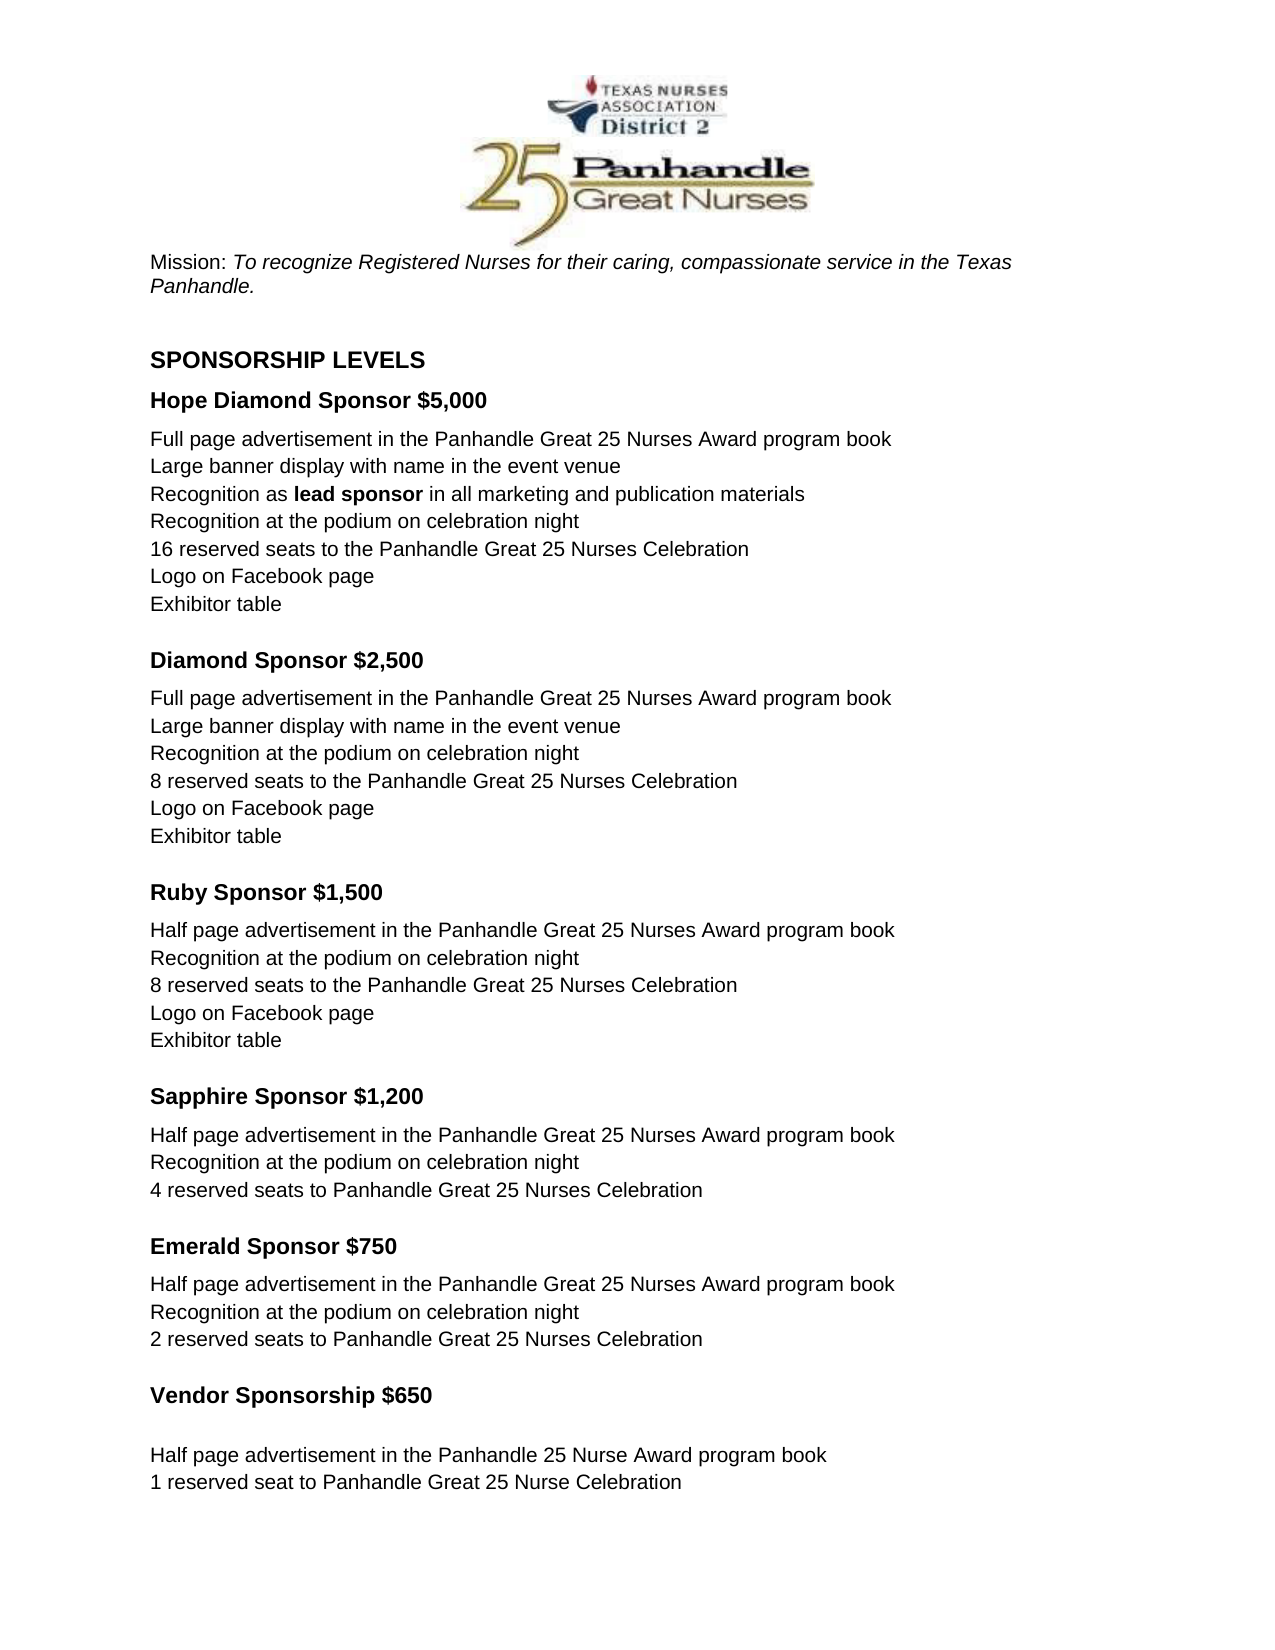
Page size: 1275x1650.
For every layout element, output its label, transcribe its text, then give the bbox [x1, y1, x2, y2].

text Mission: To recognize Registered Nurses for their caring, compassionate service in the Texas Panhandle. [150, 250, 1125, 298]
text Recognition at the podium on celebration night [150, 1299, 1125, 1323]
text Recognition at the podium on celebration night [150, 741, 1125, 765]
text Exhibitor table [150, 592, 1125, 616]
text Large banner display with name in the event venue [150, 454, 1125, 478]
text Sapphire Sponsor $1,200 [150, 1083, 1125, 1109]
text SPONSORSHIP LEVELS [150, 346, 1125, 373]
text Ruby Sponsor $1,500 [150, 879, 1125, 905]
text 16 reserved seats to the Panhandle Great 25 Nurses Celebration [150, 537, 1125, 561]
text 2 reserved seats to Panhandle Great 25 Nurses Celebration [150, 1327, 1125, 1351]
text Half page advertisement in the Panhandle Great 25 Nurses Award program book [150, 1272, 1125, 1296]
text Exhibitor table [150, 1028, 1125, 1052]
text Hope Diamond Sponsor $5,000 [150, 387, 1125, 413]
text Exhibitor table [150, 824, 1125, 848]
text Recognition at the podium on celebration night [150, 946, 1125, 969]
text Full page advertisement in the Panhandle Great 25 Nurses Award program book [150, 427, 1125, 451]
text Diamond Sponsor $2,500 [150, 647, 1125, 673]
text 1 reserved seat to Panhandle Great 25 Nurse Celebration [150, 1470, 1125, 1494]
text Large banner display with name in the event venue [150, 714, 1125, 738]
text Half page advertisement in the Panhandle Great 25 Nurses Award program book [150, 918, 1125, 942]
text 8 reserved seats to the Panhandle Great 25 Nurses Celebration [150, 769, 1125, 793]
text Recognition at the podium on celebration night [150, 1150, 1125, 1174]
text Vendor Sponsorship $650 [150, 1382, 1125, 1408]
text Logo on Facebook page [150, 796, 1125, 820]
text Recognition as lead sponsor in all marketing and publication materials [150, 482, 1125, 506]
text Logo on Facebook page [150, 564, 1125, 588]
text Half page advertisement in the Panhandle Great 25 Nurses Award program book [150, 1123, 1125, 1147]
text Full page advertisement in the Panhandle Great 25 Nurses Award program book [150, 686, 1125, 710]
text 4 reserved seats to Panhandle Great 25 Nurses Celebration [150, 1178, 1125, 1202]
text Emerald Sponsor $750 [150, 1233, 1125, 1259]
text Logo on Facebook page [150, 1001, 1125, 1024]
text Recognition at the podium on celebration night [150, 509, 1125, 533]
text 8 reserved seats to the Panhandle Great 25 Nurses Celebration [150, 973, 1125, 997]
text Half page advertisement in the Panhandle 25 Nurse Award program book [150, 1442, 1125, 1466]
